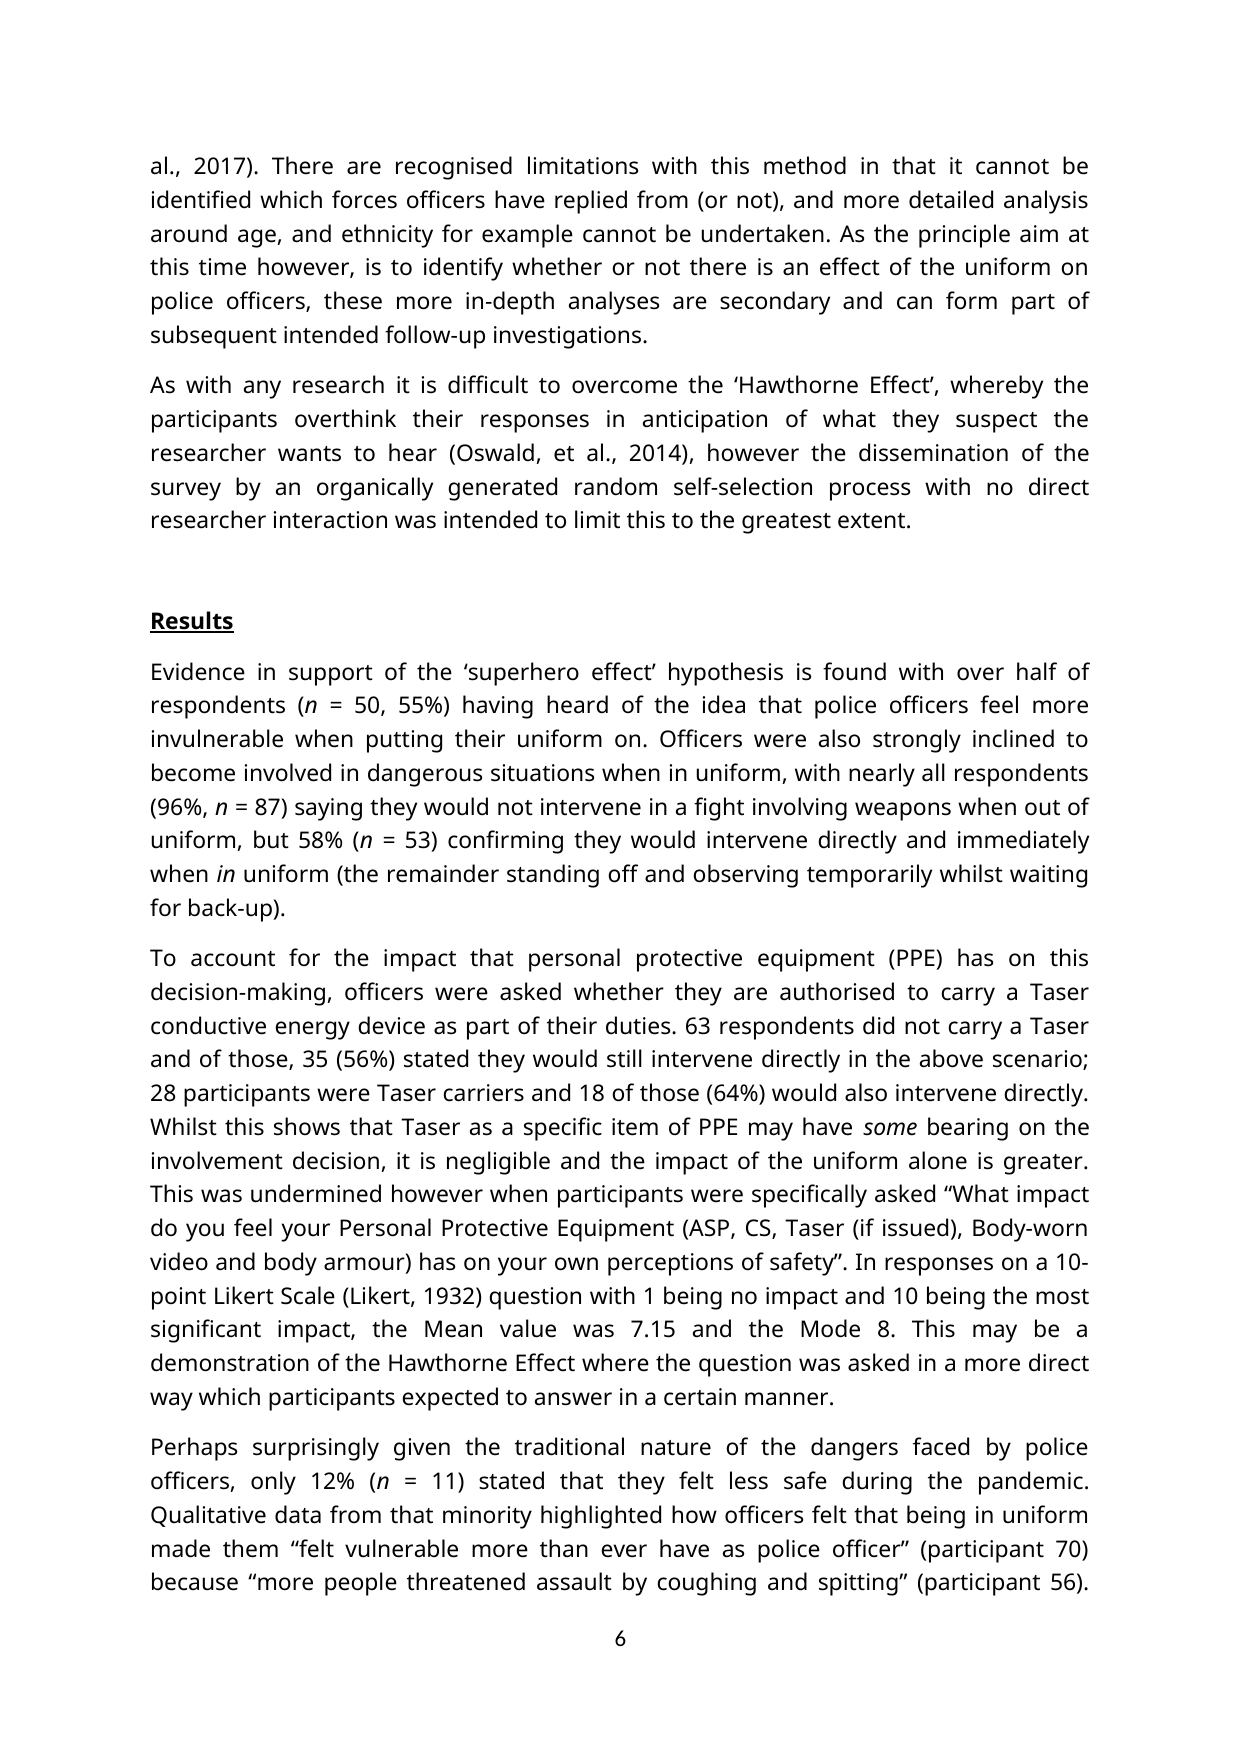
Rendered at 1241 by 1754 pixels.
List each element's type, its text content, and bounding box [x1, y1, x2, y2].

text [150, 150, 1090, 350]
text Results [150, 605, 1090, 636]
text Evidence in support of the ‘superhero effect’ hypothesis is found with over half of respondents (n = 50, 55%) having heard of the idea that police officers feel more invulnerable when putting their uniform on. Officers were also strongly inclined to become involved in dangerous situations when in uniform, with nearly all respondents (96%, n = 87) saying they would not intervene in a fight involving weapons when out of uniform, but 58% (n = 53) confirming they would intervene directly and immediately when in uniform (the remainder standing off and observing temporarily whilst waiting for back-up). [150, 655, 1090, 923]
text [150, 1431, 1090, 1597]
text To account for the impact that personal protective equipment (PPE) has on this decision-making, officers were asked whether they are authorised to carry a Taser conductive energy device as part of their duties. 63 respondents did not carry a Taser and of those, 35 (56%) stated they would still intervene directly in the above scenario; 28 participants were Taser carriers and 18 of those (64%) would also intervene directly. Whilst this shows that Taser as a specific item of PPE may have some bearing on the involvement decision, it is negligible and the impact of the uniform alone is greater. This was undermined however when participants were specifically asked “What impact do you feel your Personal Protective Equipment (ASP, CS, Taser (if issued), Body-worn video and body armour) has on your own perceptions of safety”. In responses on a 10-point Likert Scale question with 1 being no impact and 10 being the most significant impact, the Mean value was 7.15 and the Mode 8. This may be a demonstration of the Hawthorne Effect where the question was asked in a more direct way which participants expected to answer in a certain manner. [150, 942, 1090, 1412]
text As with any research it is difficult to overcome the ‘Hawthorne Effect’, whereby the participants overthink their responses in anticipation of what they suspect the researcher wants to hear , however the dissemination of the survey by an organically generated random self-selection process with no direct researcher interaction was intended to limit this to the greatest extent. [150, 369, 1090, 535]
